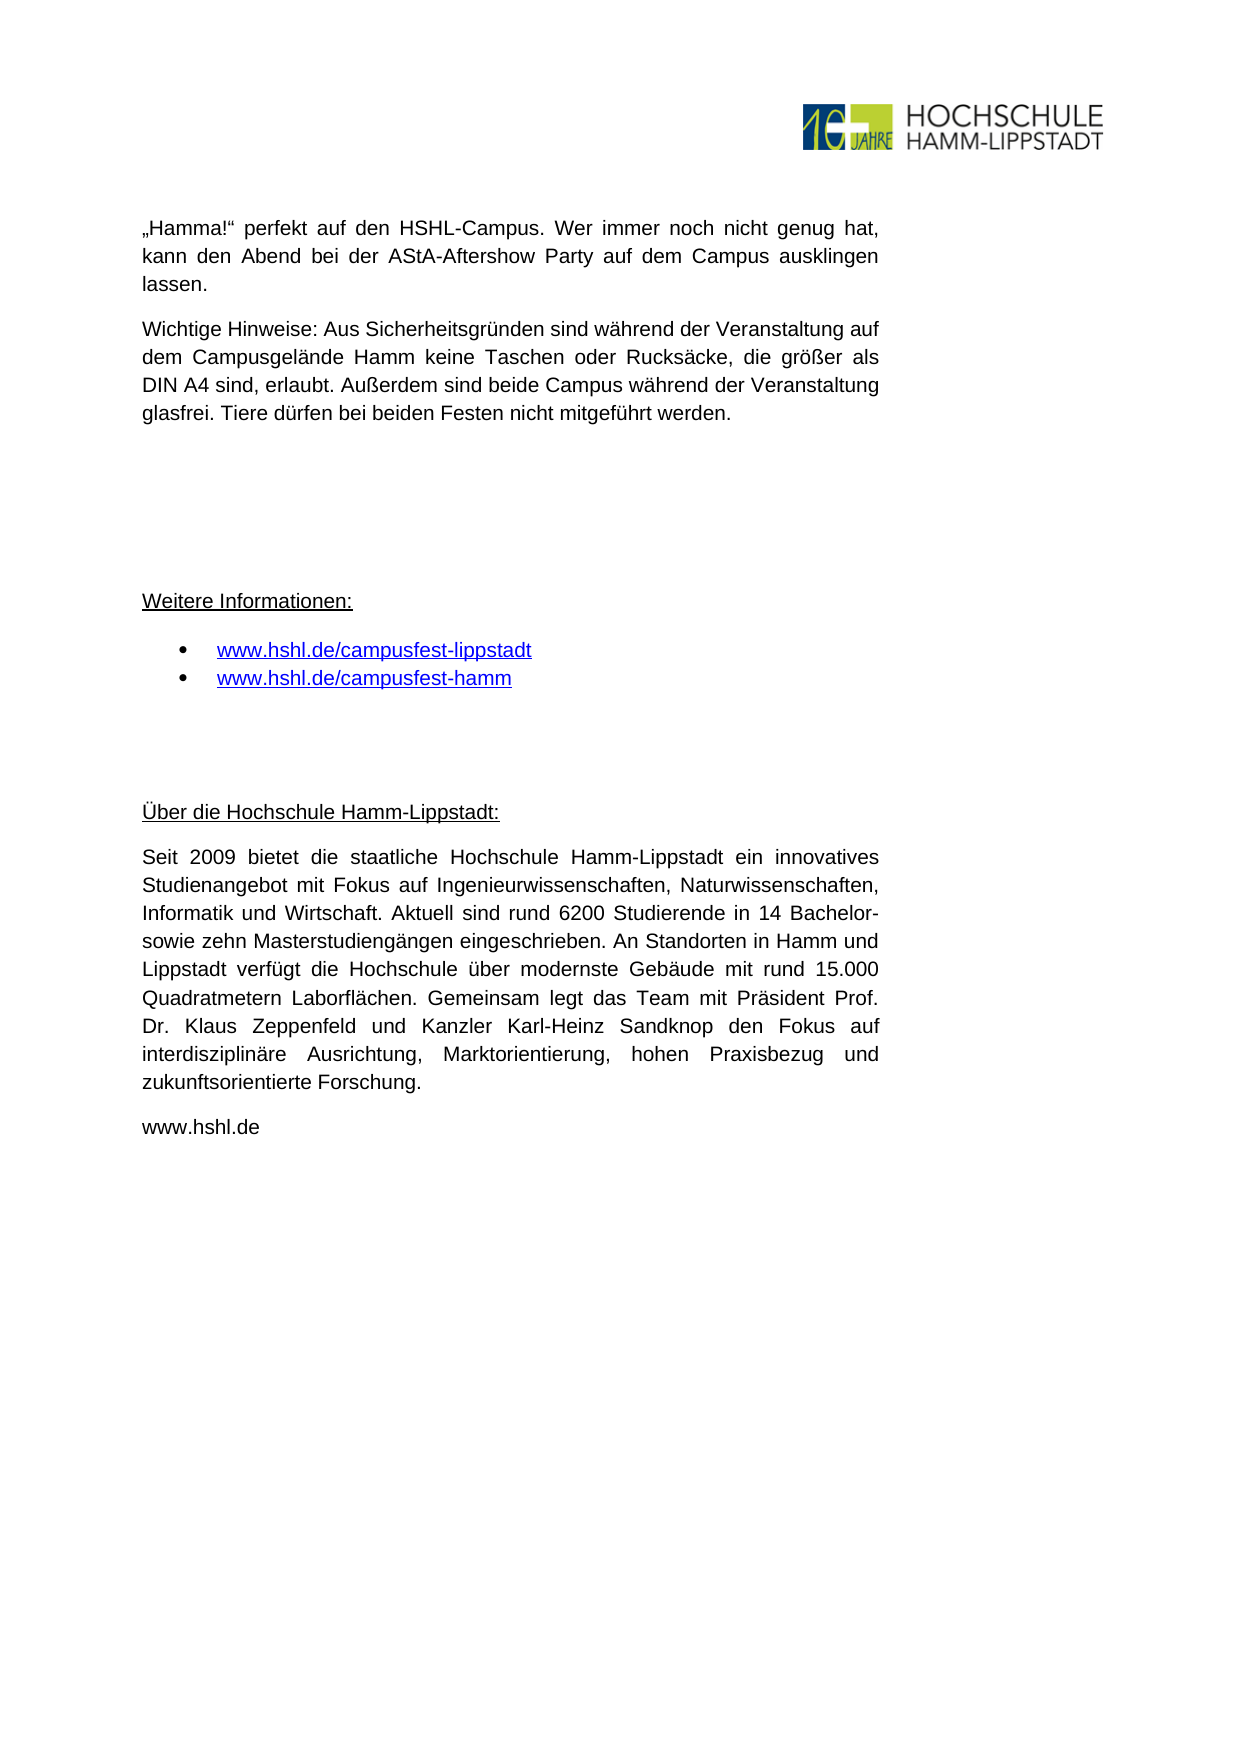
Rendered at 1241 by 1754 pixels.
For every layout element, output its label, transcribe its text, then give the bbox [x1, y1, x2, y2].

list www.hshl.de/campusfest-hamm [179, 663, 880, 691]
list www.hshl.de/campusfest-lippstadt [179, 634, 880, 663]
text Über die Hochschule Hamm-Lippstadt: [142, 797, 880, 825]
text Weitere Informationen: [142, 586, 880, 614]
picture [803, 104, 1104, 150]
text www.hshl.de [142, 1112, 880, 1140]
text Wichtige Hinweise: Aus Sicherheitsgründen sind während der Veranstaltung auf dem Campusgelände Hamm keine Taschen oder Rucksäcke, die größer als DIN A4 sind, erlaubt. Außerdem sind beide Campus während der Veranstaltung glasfrei. Tiere dürfen bei beiden Festen nicht mitgeführt werden. [142, 314, 880, 426]
text Seit 2009 bietet die staatliche Hochschule Hamm-Lippstadt ein innovatives Studienangebot mit Fokus auf Ingenieurwissenschaften, Naturwissenschaften, Informatik und Wirtschaft. Aktuell sind rund 6200 Studierende in 14 Bachelor- sowie zehn Masterstudiengängen eingeschrieben. An Standorten in Hamm und Lippstadt verfügt die Hochschule über modernste Gebäude mit rund 15.000 Quadratmetern Laborflächen. Gemeinsam legt das Team mit Präsident Prof. Dr. Klaus Zeppenfeld und Kanzler Karl-Heinz Sandknop den Fokus auf interdisziplinäre Ausrichtung, Marktorientierung, hohen Praxisbezug und zukunftsorientierte Forschung. [142, 842, 880, 1095]
